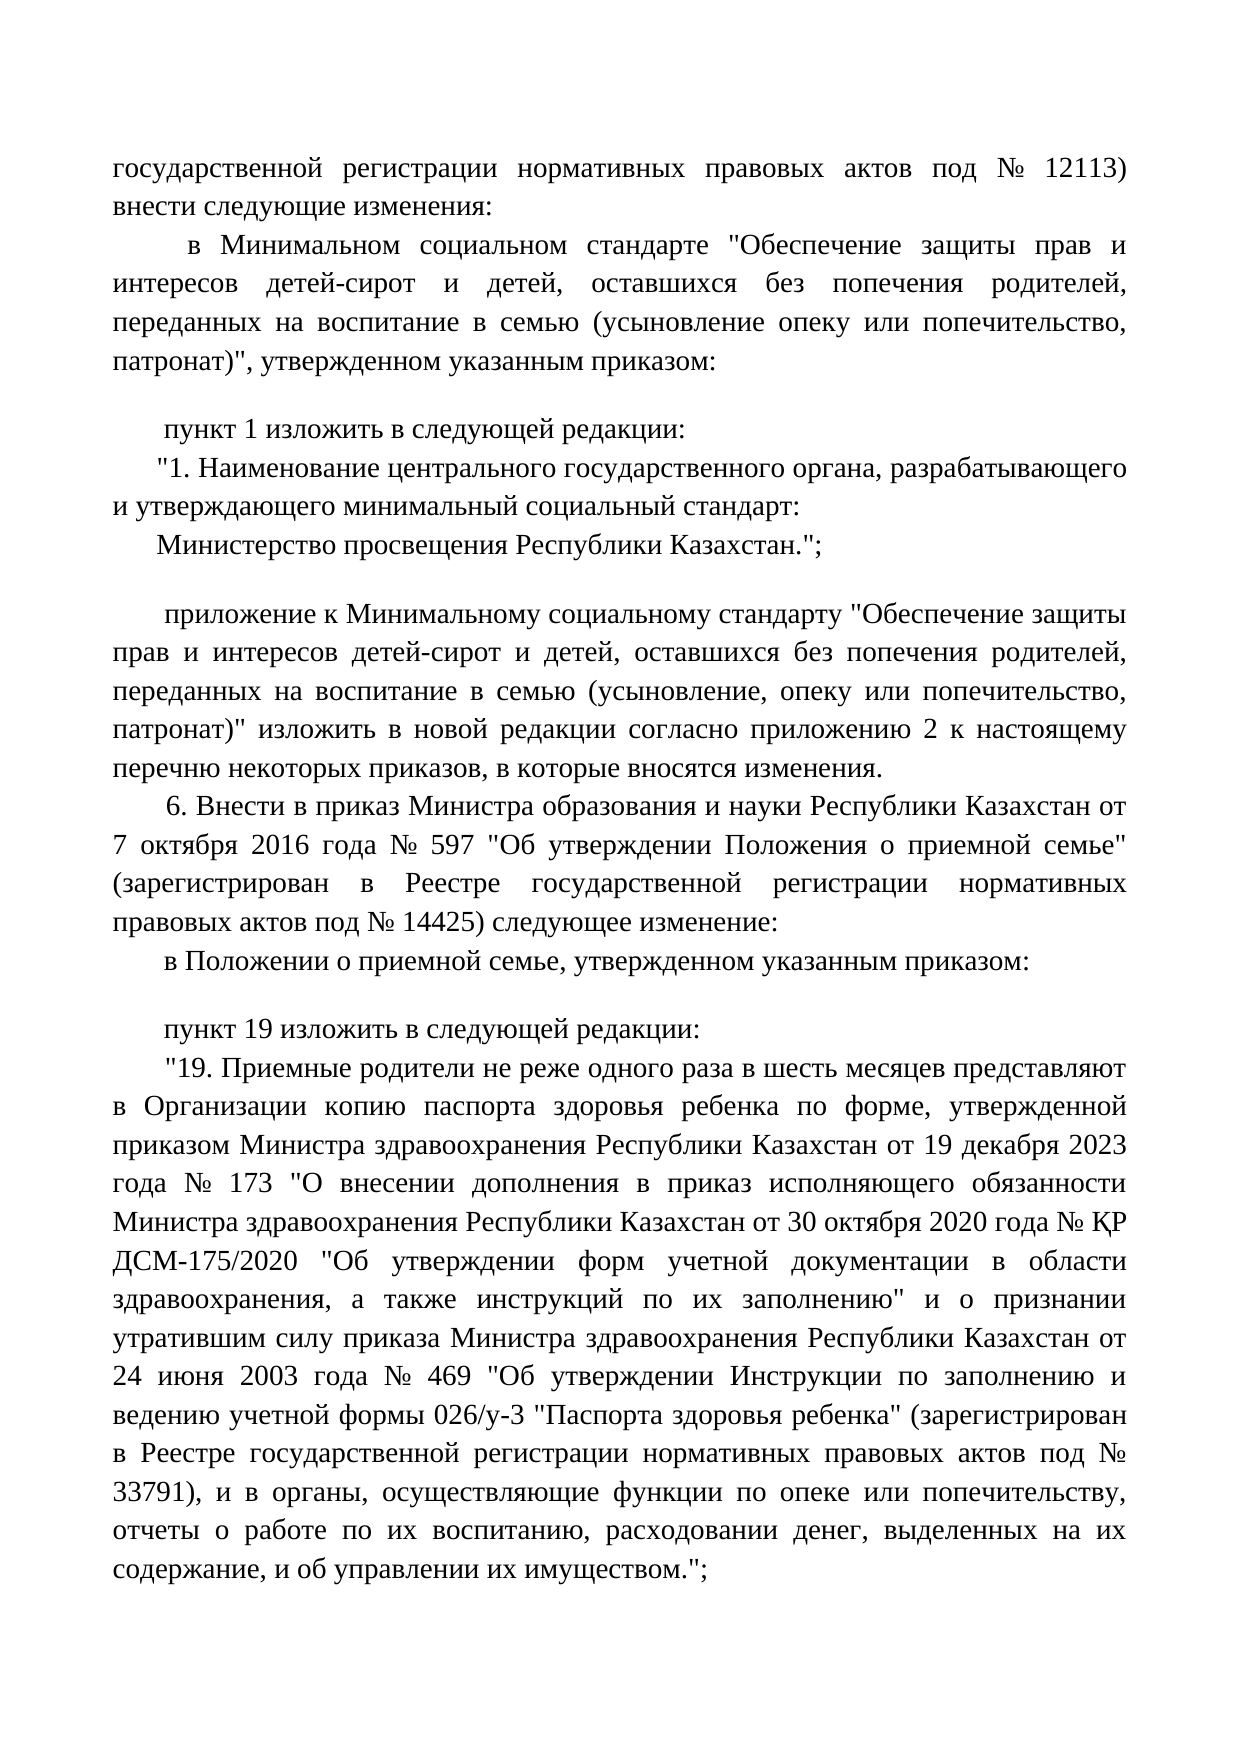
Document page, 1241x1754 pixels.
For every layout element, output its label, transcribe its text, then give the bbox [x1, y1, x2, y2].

text Министерство просвещения Республики Казахстан."; [112, 527, 1128, 561]
text пункт 1 изложить в следующей редакции: [112, 411, 1128, 445]
text 6. Внести в приказ Министра образования и науки Республики Казахстан от 7 октября 2016 года № 597 "Об утверждении Положения о приемной семье" (зарегистрирован в Реестре государственной регистрации нормативных правовых актов под № 14425) следующее изменение: [112, 788, 1128, 938]
text приложение к Минимальному социальному стандарту "Обеспечение защиты прав и интересов детей-сирот и детей, оставшихся без попечения родителей, переданных на воспитание в семью (усыновление, опеку или попечительство, патронат)" изложить в новой редакции согласно приложению 2 к настоящему перечню некоторых приказов, в которые вносятся изменения. [112, 596, 1128, 783]
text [112, 150, 1128, 222]
text пункт 19 изложить в следующей редакции: [112, 1011, 1128, 1045]
text в Минимальном социальном стандарте "Обеспечение защиты прав и интересов детей-сирот и детей, оставшихся без попечения родителей, переданных на воспитание в семью (усыновление опеку или попечительство, патронат)", утвержденном указанным приказом: [112, 227, 1128, 376]
text "1. Наименование центрального государственного органа, разрабатывающего и утверждающего минимальный социальный стандарт: [112, 450, 1128, 522]
text "19. Приемные родители не реже одного раза в шесть месяцев представляют в Организации копию паспорта здоровья ребенка по форме, утвержденной приказом Министра здравоохранения Республики Казахстан от 19 декабря 2023 года № 173 "О внесении дополнения в приказ исполняющего обязанности Министра здравоохранения Республики Казахстан от 30 октября 2020 года № ҚР ДСМ-175/2020 "Об утверждении форм учетной документации в области здравоохранения, а также инструкций по их заполнению" и о признании утратившим силу приказа Министра здравоохранения Республики Казахстан от 24 июня 2003 года № 469 "Об утверждении Инструкции по заполнению и ведению учетной формы 026/у-3 "Паспорта здоровья ребенка" (зарегистрирован в Реестре государственной регистрации нормативных правовых актов под № 33791), и в органы, осуществляющие функции по опеке или попечительству, отчеты о работе по их воспитанию, расходовании денег, выделенных на их содержание, и об управлении их имуществом."; [112, 1050, 1128, 1584]
text в Положении о приемной семье, утвержденном указанным приказом: [112, 943, 1128, 976]
